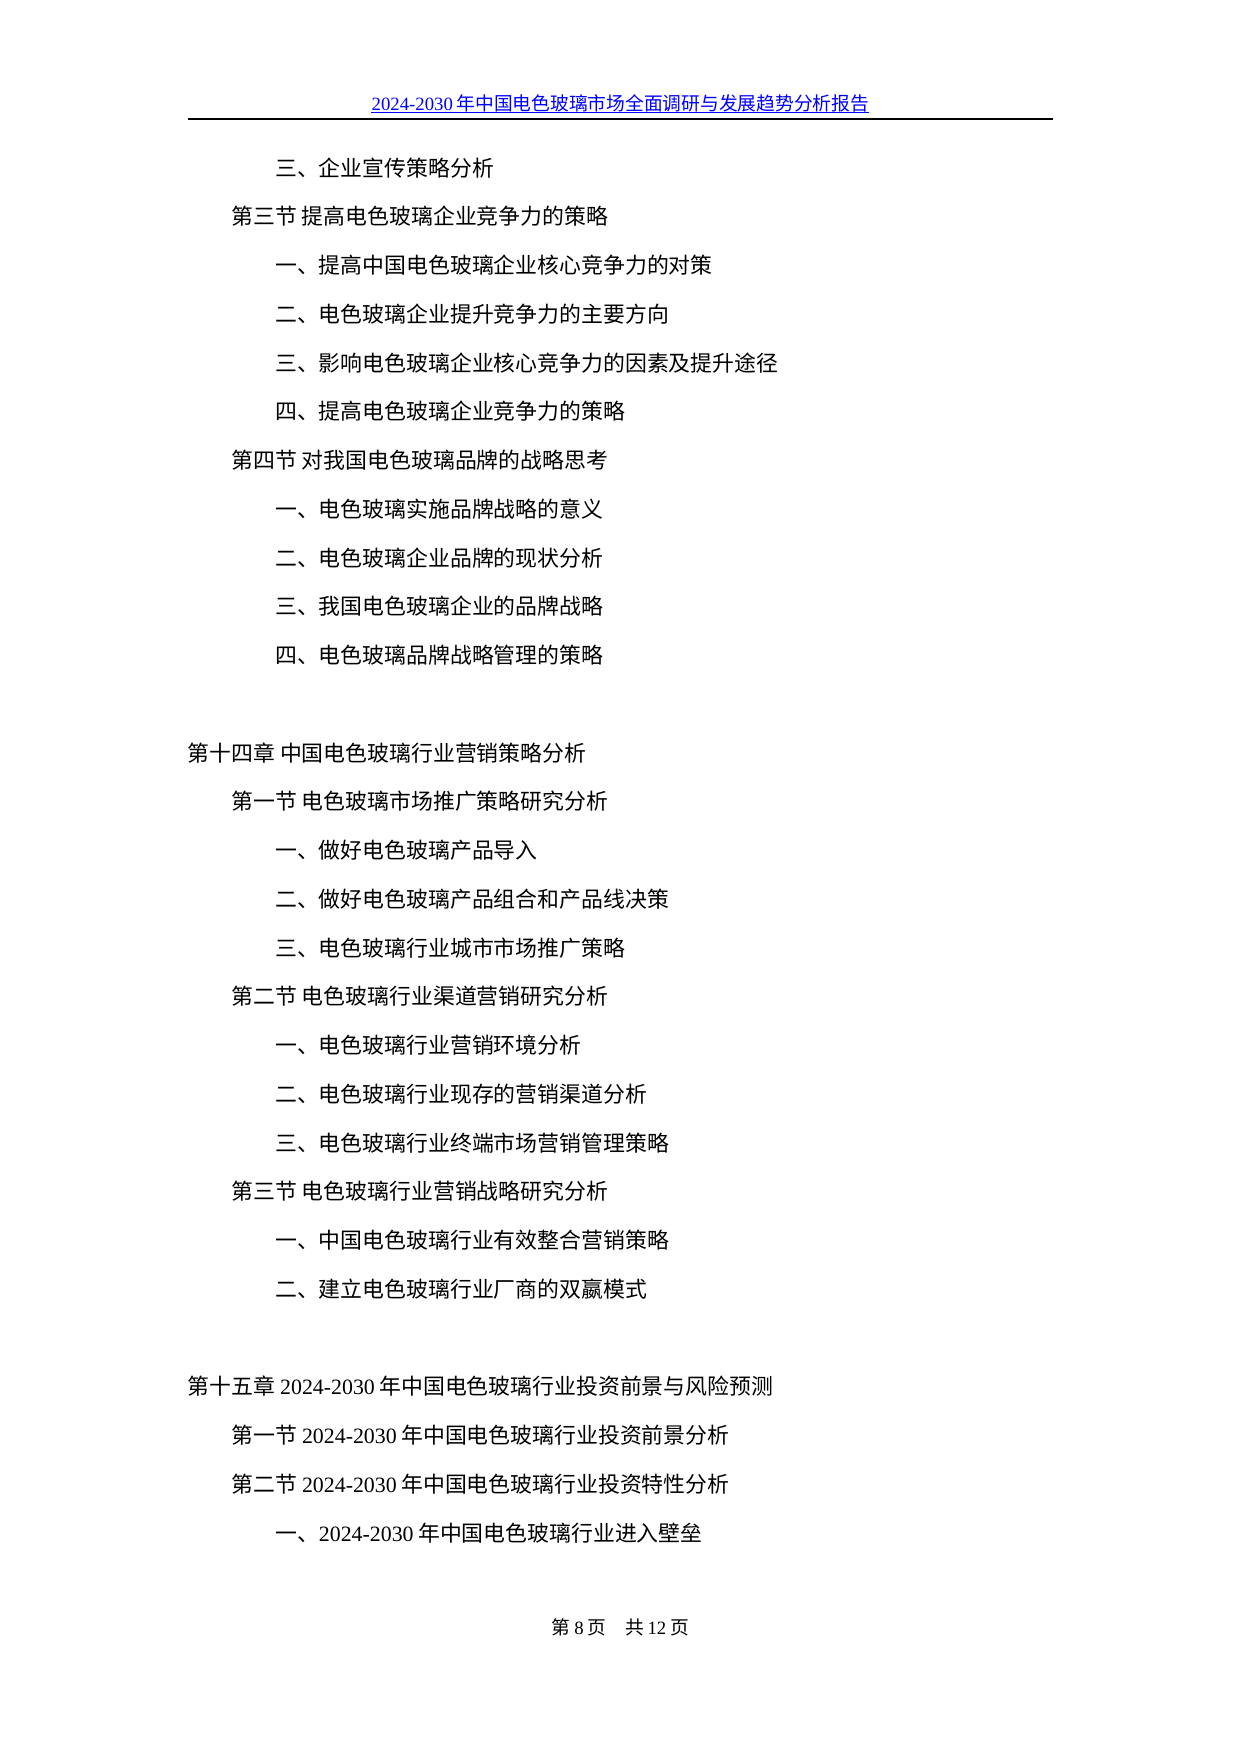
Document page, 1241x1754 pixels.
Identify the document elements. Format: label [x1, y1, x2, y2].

text [187, 150, 1053, 1548]
